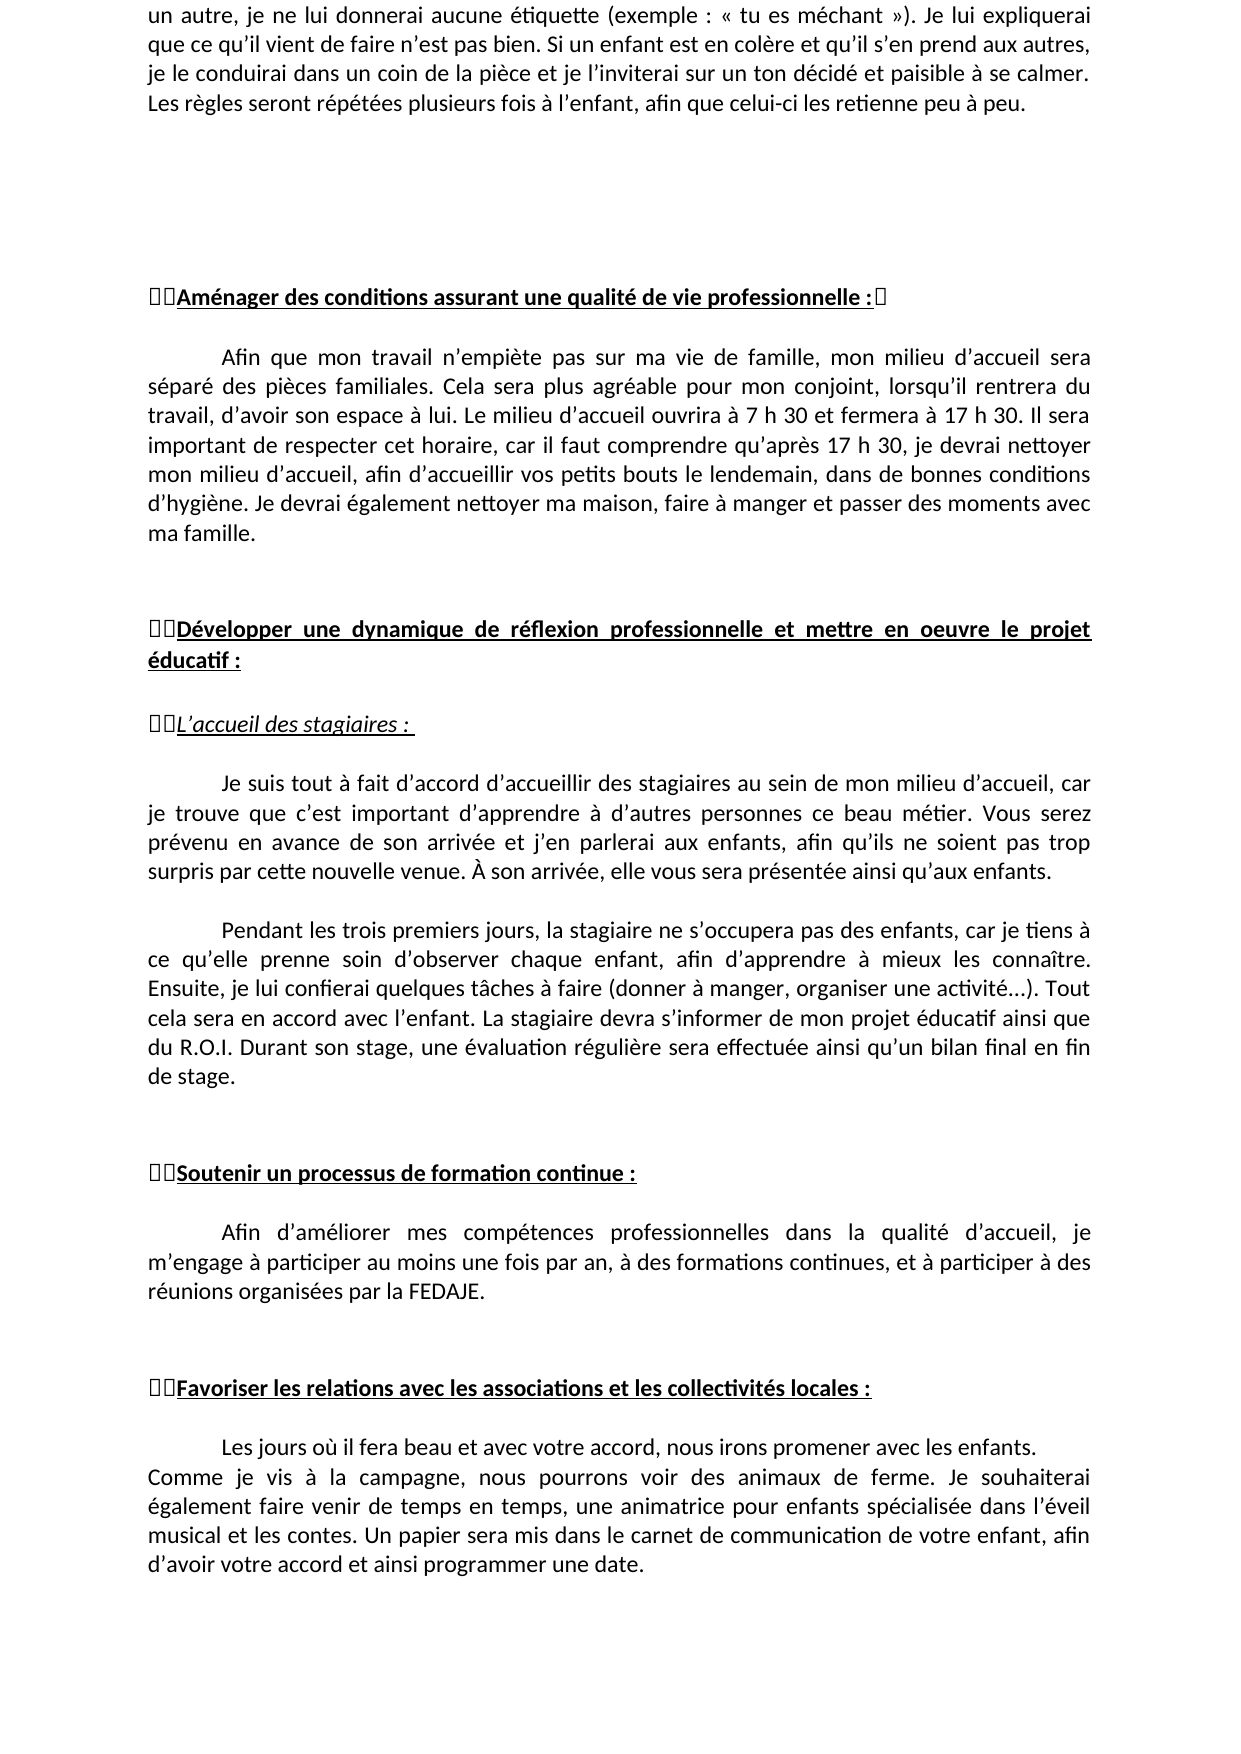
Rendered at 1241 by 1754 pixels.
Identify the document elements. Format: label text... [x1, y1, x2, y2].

text Favoriser les relations avec les associations et les collectivités locales : [148, 1371, 1092, 1403]
text Je suis tout à fait d’accord d’accueillir des stagiaires au sein de mon milieu d’accueil, car je trouve que c’est important d’apprendre à d’autres personnes ce beau métier. Vous serez prévenu en avance de son arrivée et j’en parlerai aux enfants, afin qu’ils ne soient pas trop surpris par cette nouvelle venue. À son arrivée, elle vous sera présentée ainsi qu’aux enfants. [148, 768, 1092, 886]
text Aménager des conditions assurant une qualité de vie professionnelle : [148, 280, 1092, 313]
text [148, 0, 1092, 117]
text L’accueil des stagiaires : [148, 707, 1092, 739]
text Comme je vis à la campagne, nous pourrons voir des animaux de ferme. Je souhaiterai également faire venir de temps en temps, une animatrice pour enfants spécialisée dans l’éveil musical et les contes. Un papier sera mis dans le carnet de communication de votre enfant, afin d’avoir votre accord et ainsi programmer une date. [148, 1462, 1092, 1579]
text Afin d’améliorer mes compétences professionnelles dans la qualité d’accueil, je m’engage à participer au moins une fois par an, à des formations continues, et à participer à des réunions organisées par la FEDAJE. [148, 1217, 1092, 1305]
text Pendant les trois premiers jours, la stagiaire ne s’occupera pas des enfants, car je tiens à ce qu’elle prenne soin d’observer chaque enfant, afin d’apprendre à mieux les connaître. Ensuite, je lui confierai quelques tâches à faire (donner à manger, organiser une activité...). Tout cela sera en accord avec l’enfant. La stagiaire devra s’informer de mon projet éducatif ainsi que du R.O.I. Durant son stage, une évaluation régulière sera effectuée ainsi qu’un bilan final en fin de stage. [148, 915, 1092, 1090]
text Soutenir un processus de formation continue : [148, 1156, 1092, 1188]
text Développer une dynamique de réflexion professionnelle et mettre en oeuvre le projet éducatif : [148, 612, 1092, 674]
text Les jours où il fera beau et avec votre accord, nous irons promener avec les enfants. [148, 1432, 1092, 1462]
text Afin que mon travail n’empiète pas sur ma vie de famille, mon milieu d’accueil sera séparé des pièces familiales. Cela sera plus agréable pour mon conjoint, lorsqu’il rentrera du travail, d’avoir son espace à lui. Le milieu d’accueil ouvrira à 7 h 30 et fermera à 17 h 30. Il sera important de respecter cet horaire, car il faut comprendre qu’après 17 h 30, je devrai nettoyer mon milieu d’accueil, afin d’accueillir vos petits bouts le lendemain, dans de bonnes conditions d’hygiène. Je devrai également nettoyer ma maison, faire à manger et passer des moments avec ma famille. [148, 342, 1092, 547]
